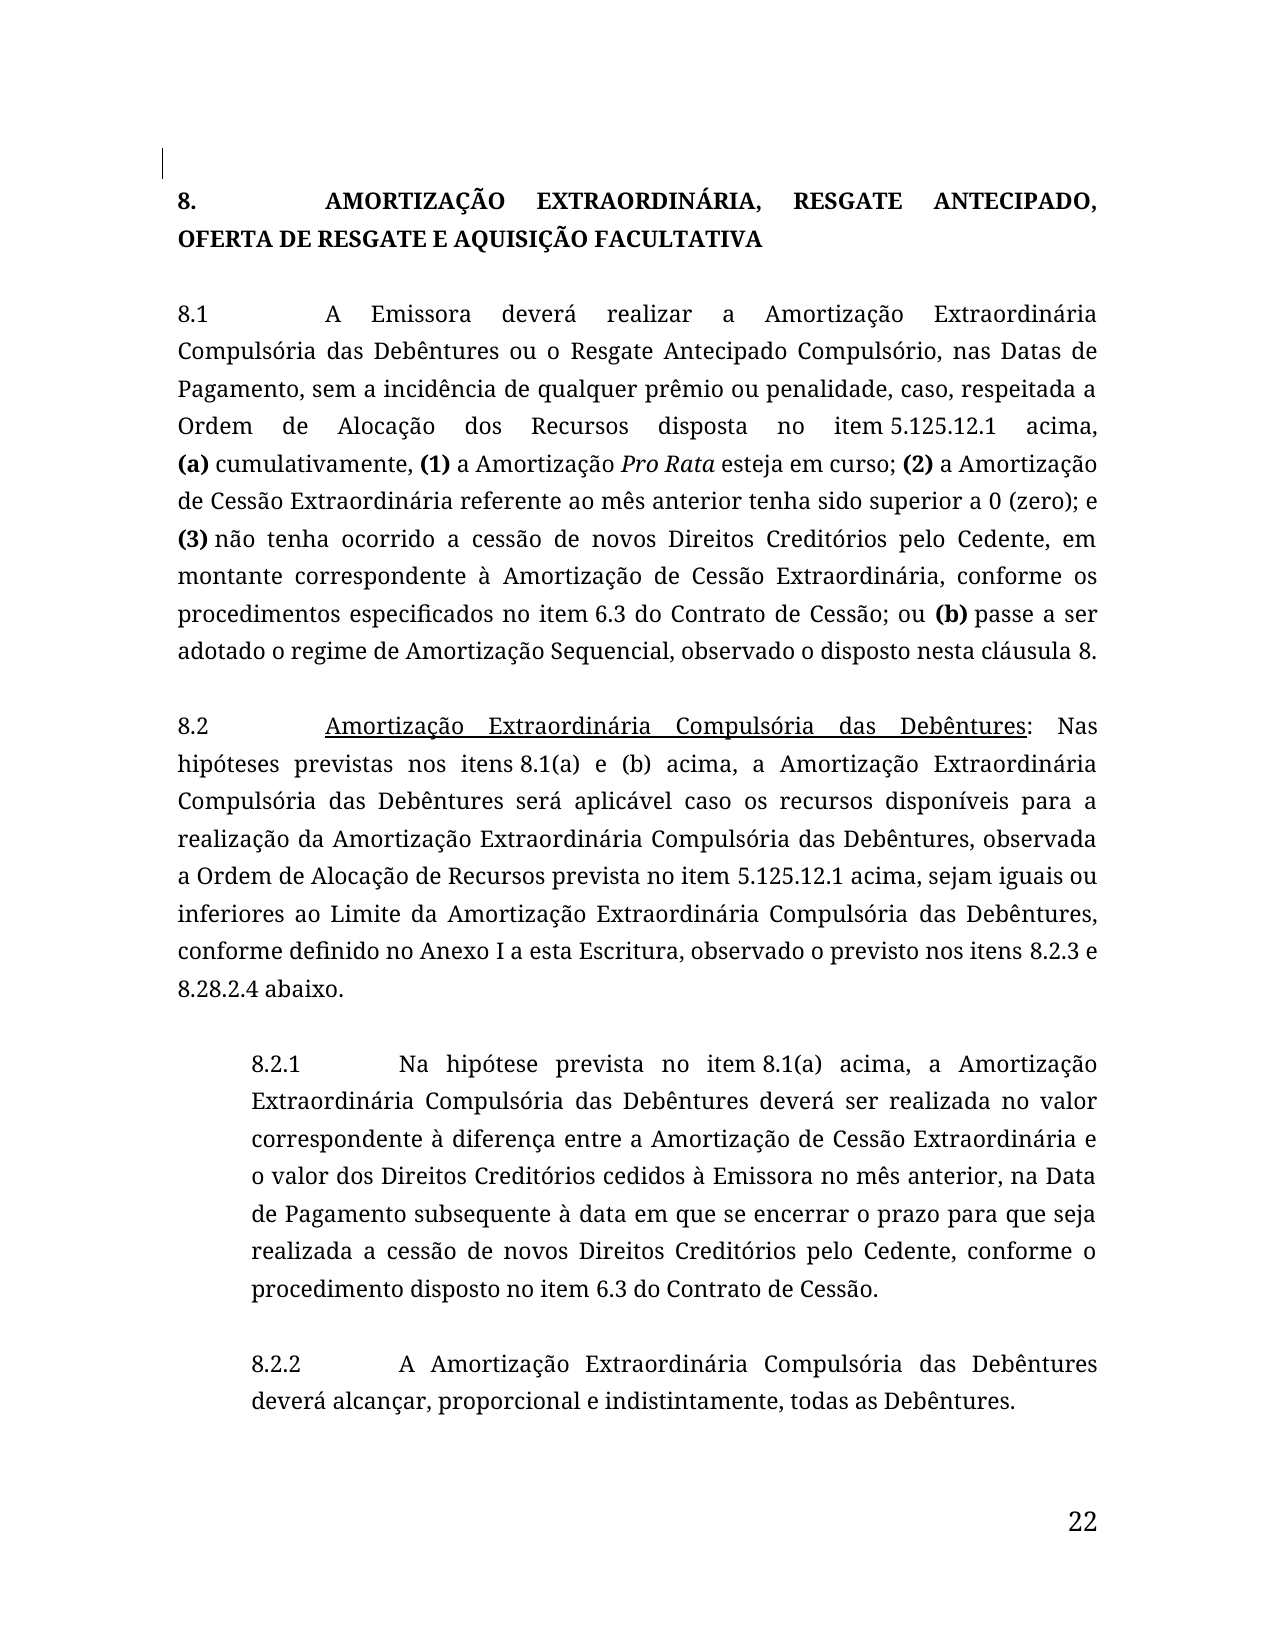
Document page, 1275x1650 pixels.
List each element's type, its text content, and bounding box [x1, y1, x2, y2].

text AMORTIZAÇÃO EXTRAORDINÁRIA, RESGATE ANTECIPADO, OFERTA DE RESGATE E AQUISIÇÃO FACULTATIVA [177, 185, 1098, 254]
text Amortização Extraordinária Compulsória das Debêntures: Nas hipóteses previstas nos itens 8.1(a) e (b) acima, a Amortização Extraordinária Compulsória das Debêntures será aplicável caso os recursos disponíveis para a realização da Amortização Extraordinária Compulsória das Debêntures, observada a Ordem de Alocação de Recursos prevista no item 5.11.1 acima, sejam iguais ou inferiores ao Limite da Amortização Extraordinária Compulsória das Debêntures, conforme definido no Anexo I a esta Escritura, observado o previsto nos itens 8.2.3 e 8.2.4 abaixo. [177, 710, 1098, 1004]
list A Amortização Extraordinária Compulsória das Debêntures deverá alcançar, proporcional e indistintamente, todas as Debêntures. [251, 1348, 1098, 1416]
text Na hipótese prevista no item 8.1(a) acima, a Amortização Extraordinária Compulsória das Debêntures deverá ser realizada no valor correspondente à diferença entre a Amortização de Cessão Extraordinária e o valor dos Direitos Creditórios cedidos à Emissora no mês anterior, na Data de Pagamento subsequente à data em que se encerrar o prazo para que seja realizada a cessão de novos Direitos Creditórios pelo Cedente, conforme o procedimento disposto no item 6.3 do Contrato de Cessão. [251, 1048, 1098, 1304]
text A Emissora deverá realizar a Amortização Extraordinária Compulsória das Debêntures ou o Resgate Antecipado Compulsório, nas Datas de Pagamento, sem a incidência de qualquer prêmio ou penalidade, caso, respeitada a Ordem de Alocação dos Recursos disposta no item 5.11.1 acima, (a) cumulativamente, (1) a Amortização Pro Rata esteja em curso; (2) a Amortização de Cessão Extraordinária referente ao mês anterior tenha sido superior a 0 (zero); e (3) não tenha ocorrido a cessão de novos Direitos Creditórios pelo Cedente, em montante correspondente à Amortização de Cessão Extraordinária, conforme os procedimentos especificados no item 6.3 do Contrato de Cessão; ou (b) passe a ser adotado o regime de Amortização Sequencial, observado o disposto nesta cláusula 8. [177, 298, 1098, 666]
